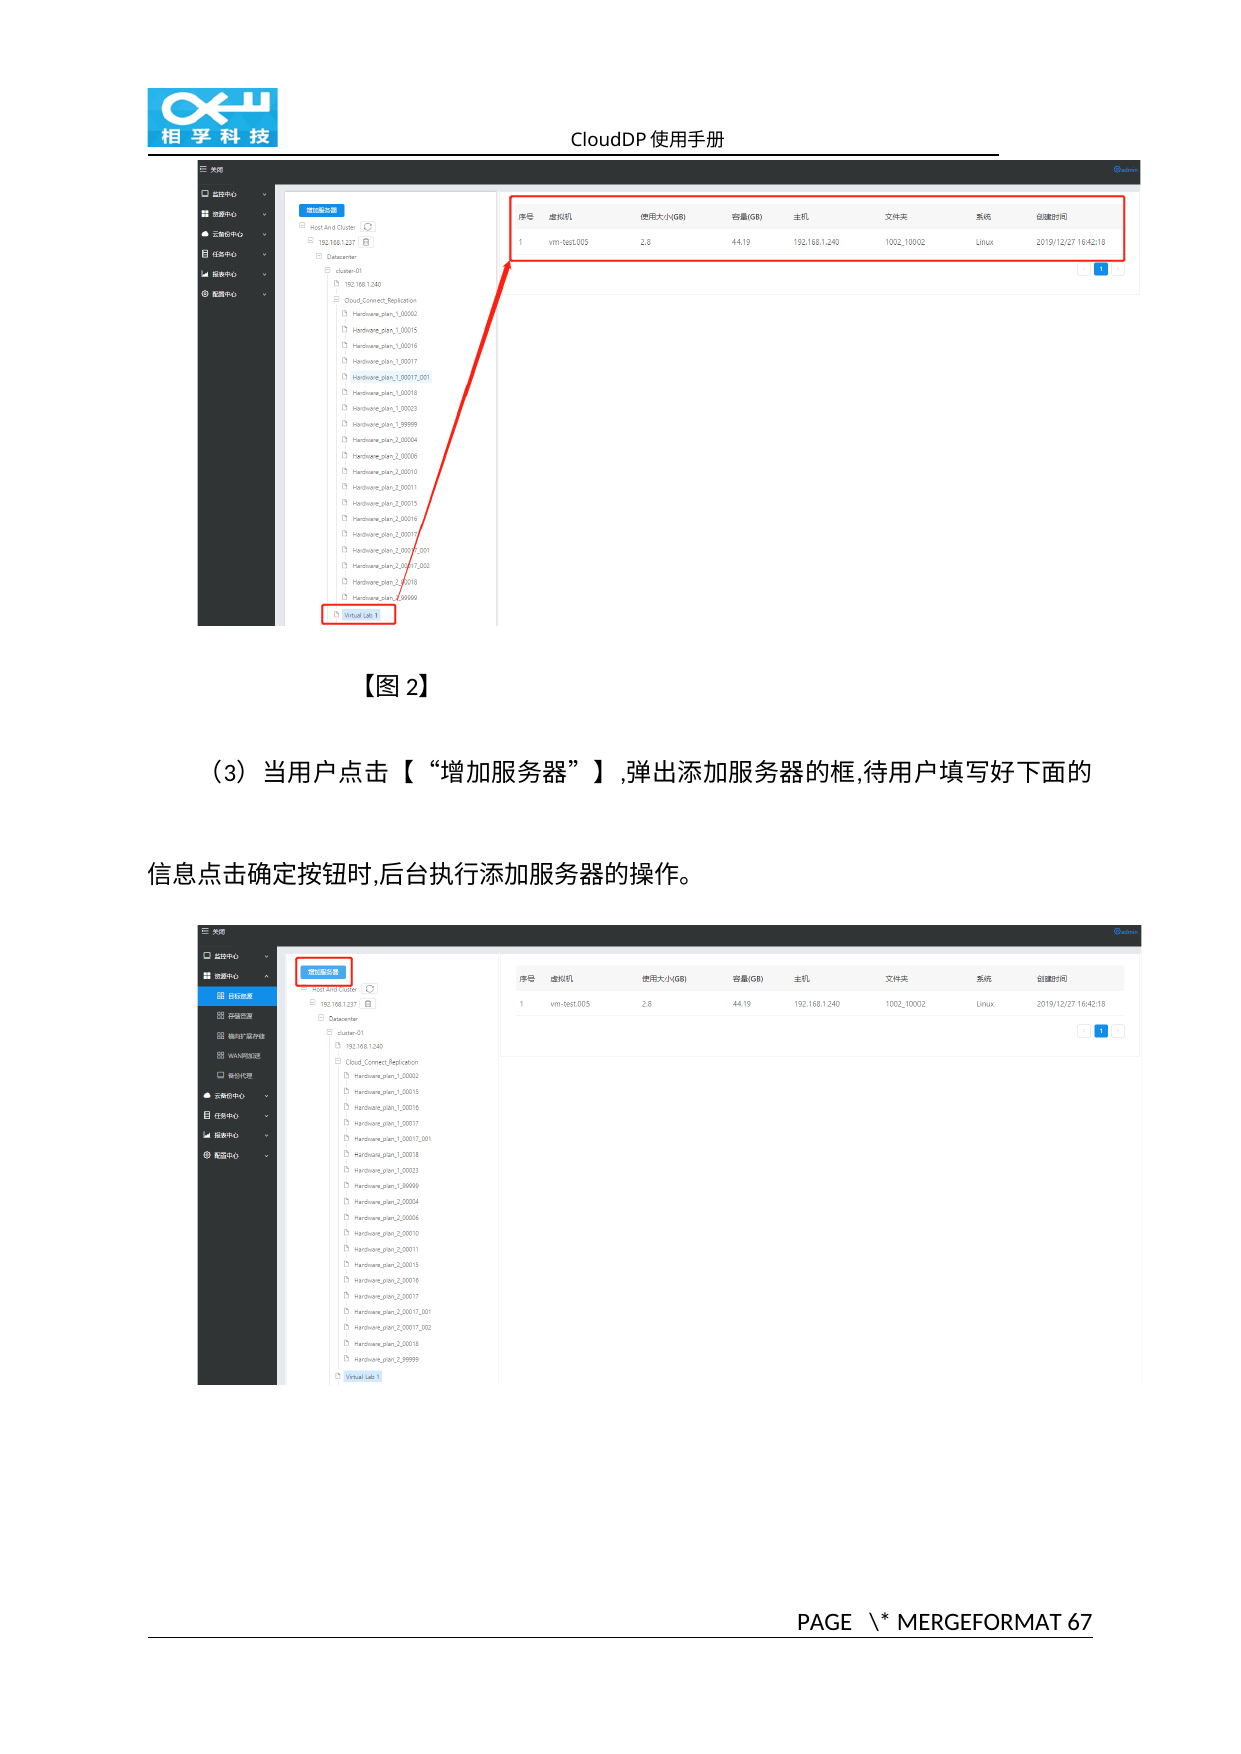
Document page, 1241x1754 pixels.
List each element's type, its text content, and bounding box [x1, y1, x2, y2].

text （3）当用户点击【“增加服务器”】,弹出添加服务器的框,待用户填写好下面的信息点击确定按钮时,后台执行添加服务器的操作。 [148, 737, 1093, 907]
picture [197, 925, 1142, 1385]
text 【图2】 [148, 651, 1093, 719]
picture [197, 160, 1141, 626]
picture [147, 88, 278, 147]
